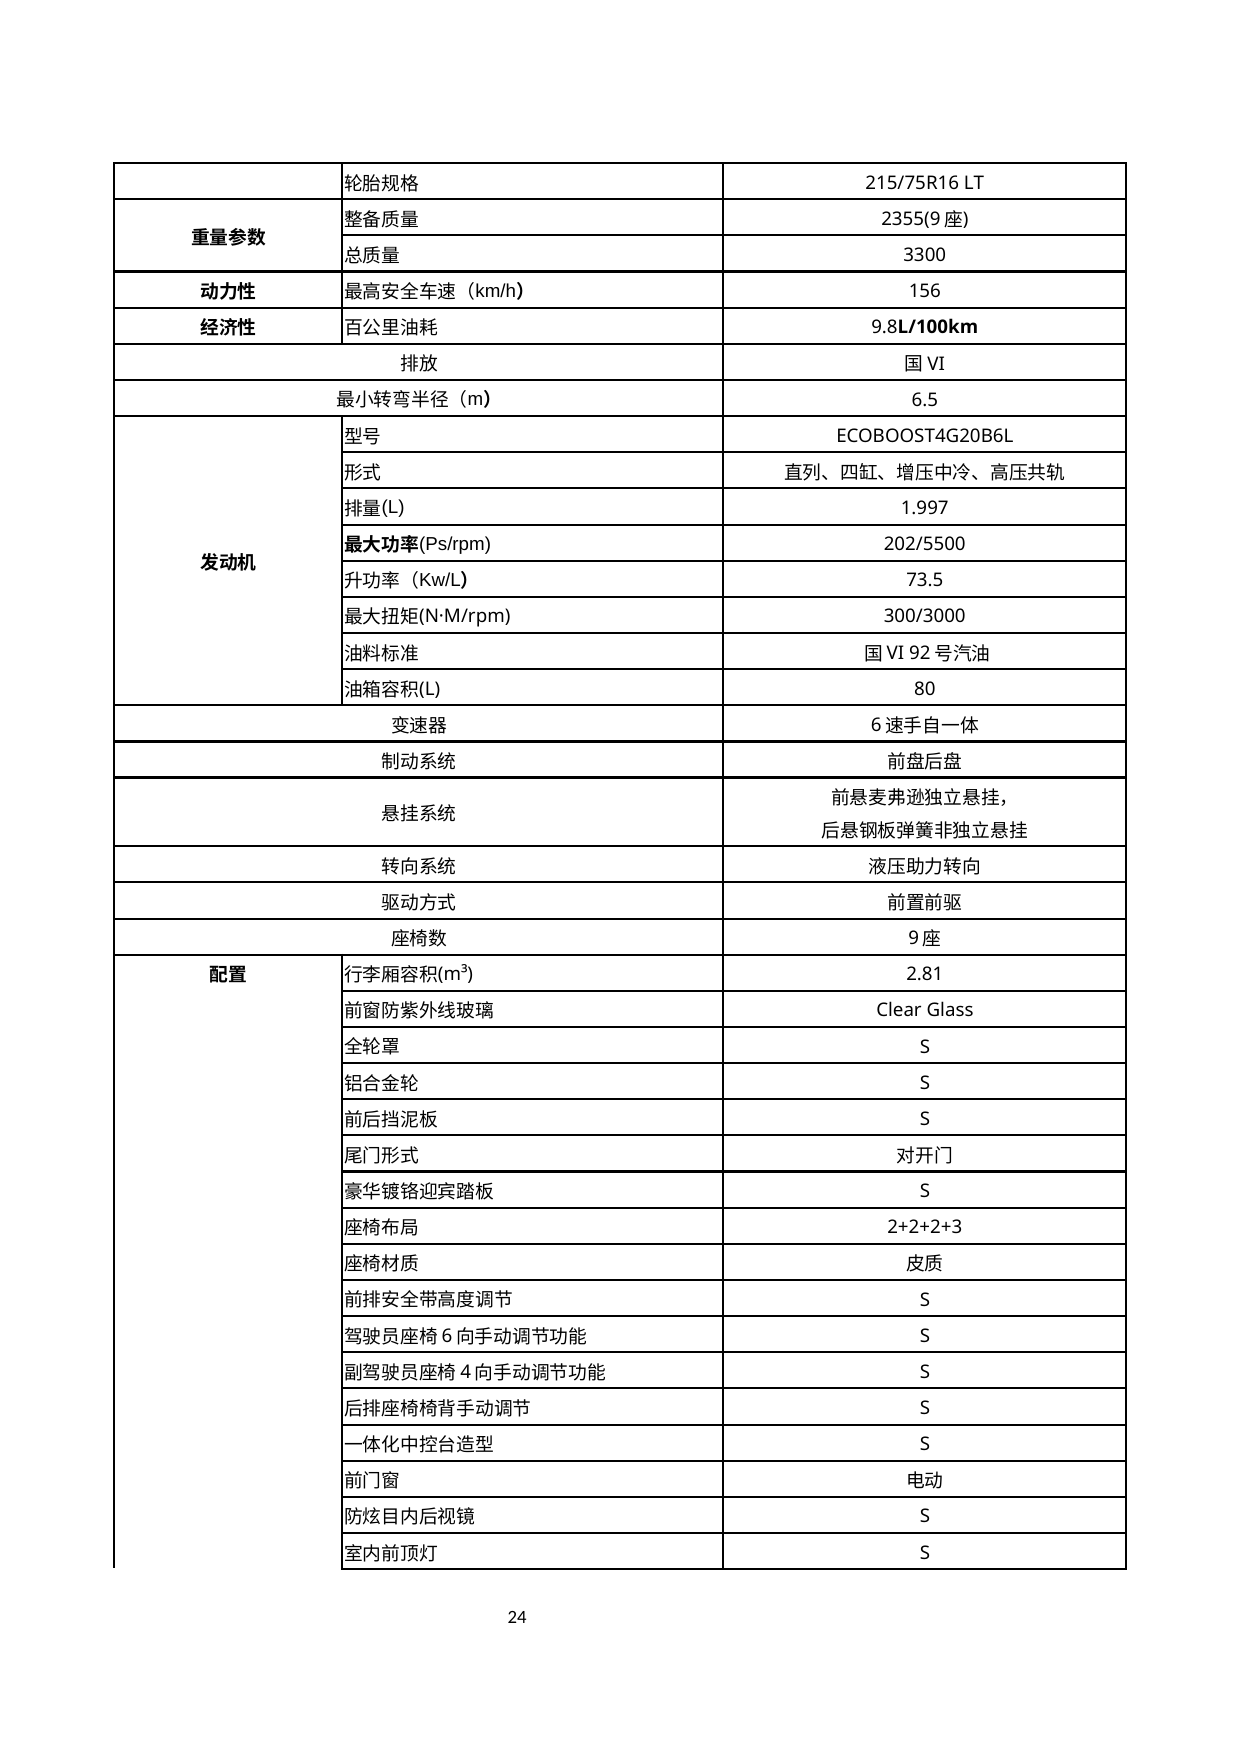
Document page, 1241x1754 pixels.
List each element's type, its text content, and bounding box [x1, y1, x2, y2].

table_cell S [724, 1353, 1125, 1387]
table_cell 1.997 [724, 489, 1125, 523]
table_cell 皮质 [724, 1245, 1125, 1279]
table_cell 豪华镀铬迎宾踏板 [343, 1173, 722, 1207]
table_cell S [724, 1317, 1125, 1351]
table_cell 最大功率(Ps/rpm) [343, 526, 722, 559]
table_cell 座椅材质 [343, 1245, 722, 1279]
table_cell Clear Glass [724, 992, 1125, 1026]
table_cell 驾驶员座椅6向手动调节功能 [343, 1317, 722, 1351]
table_cell 6.5 [724, 381, 1125, 415]
table_cell 2+2+2+3 [724, 1209, 1125, 1243]
table_cell 室内前顶灯 [343, 1534, 722, 1568]
table_cell 前盘后盘 [724, 743, 1125, 776]
table_cell 直列、四缸、增压中冷、高压共轨 [724, 453, 1125, 487]
table_cell 202/5500 [724, 526, 1125, 559]
table_cell 重量参数 [115, 200, 341, 270]
table_cell 前后挡泥板 [343, 1100, 722, 1134]
table_cell 铝合金轮 [343, 1064, 722, 1098]
table_cell 动力性 [115, 273, 341, 307]
table_cell 电动 [724, 1462, 1125, 1496]
table_cell 最大扭矩(N·M/rpm) [343, 598, 722, 632]
table_cell 6速手自一体 [724, 706, 1125, 740]
table_cell 油料标准 [343, 634, 722, 668]
table_cell 总质量 [343, 236, 722, 270]
table_cell 73.5 [724, 562, 1125, 596]
table_cell 对开门 [724, 1136, 1125, 1170]
table_cell 驱动方式 [115, 883, 722, 917]
table_cell S [724, 1173, 1125, 1207]
table_cell 2.81 [724, 956, 1125, 990]
table_cell 前门窗 [343, 1462, 722, 1496]
table_cell 9座 [724, 920, 1125, 953]
table_cell 配置 [115, 956, 341, 1568]
table_cell 油箱容积(L) [343, 670, 722, 704]
table_cell 300/3000 [724, 598, 1125, 632]
table_cell S [724, 1028, 1125, 1062]
table_cell 发动机 [115, 417, 341, 704]
table_cell 前排安全带高度调节 [343, 1281, 722, 1315]
table_cell 后排座椅椅背手动调节 [343, 1389, 722, 1423]
table_cell S [724, 1100, 1125, 1134]
table_cell 一体化中控台造型 [343, 1426, 722, 1459]
table_cell 行李厢容积(m³) [343, 956, 722, 990]
table_cell 80 [724, 670, 1125, 704]
table_cell 座椅布局 [343, 1209, 722, 1243]
table_cell 形式 [343, 453, 722, 487]
table_cell 2355(9座) [724, 200, 1125, 234]
table_cell 副驾驶员座椅4向手动调节功能 [343, 1353, 722, 1387]
table_cell 悬挂系统 [115, 779, 722, 845]
table_cell 座椅数 [115, 920, 722, 953]
table_cell 升功率（Kw/L） [343, 562, 722, 596]
table_cell S [724, 1534, 1125, 1568]
table_cell S [724, 1281, 1125, 1315]
table_cell 前悬麦弗逊独立悬挂， 后悬钢板弹簧非独立悬挂 [724, 779, 1125, 845]
table_cell 3300 [724, 236, 1125, 270]
table_cell S [724, 1498, 1125, 1532]
table_cell 防炫目内后视镜 [343, 1498, 722, 1532]
table_cell 整备质量 [343, 200, 722, 234]
table_cell 百公里油耗 [343, 309, 722, 343]
table_cell 排量(L) [343, 489, 722, 523]
table_cell 排放 [115, 345, 722, 379]
table_cell 前置前驱 [724, 883, 1125, 917]
table_cell S [724, 1389, 1125, 1423]
table_cell 尾门形式 [343, 1136, 722, 1170]
table_cell 9.8L/100km [724, 309, 1125, 343]
table_cell 轮胎规格 [343, 164, 722, 198]
table_cell S [724, 1426, 1125, 1459]
table_cell S [724, 1064, 1125, 1098]
table_cell 全轮罩 [343, 1028, 722, 1062]
table_cell 制动系统 [115, 743, 722, 776]
table_cell 型号 [343, 417, 722, 451]
table_cell 转向系统 [115, 847, 722, 881]
table_cell 最高安全车速（km/h） [343, 273, 722, 307]
table_cell 变速器 [115, 706, 722, 740]
table_cell 国VI [724, 345, 1125, 379]
table_cell ECOBOOST4G20B6L [724, 417, 1125, 451]
table_cell 最小转弯半径（m） [115, 381, 722, 415]
table_cell 前窗防紫外线玻璃 [343, 992, 722, 1026]
table_cell 经济性 [115, 309, 341, 343]
table_cell 215/75R16 LT [724, 164, 1125, 198]
table_cell 国VI 92号汽油 [724, 634, 1125, 668]
table_cell 液压助力转向 [724, 847, 1125, 881]
table_cell 156 [724, 273, 1125, 307]
